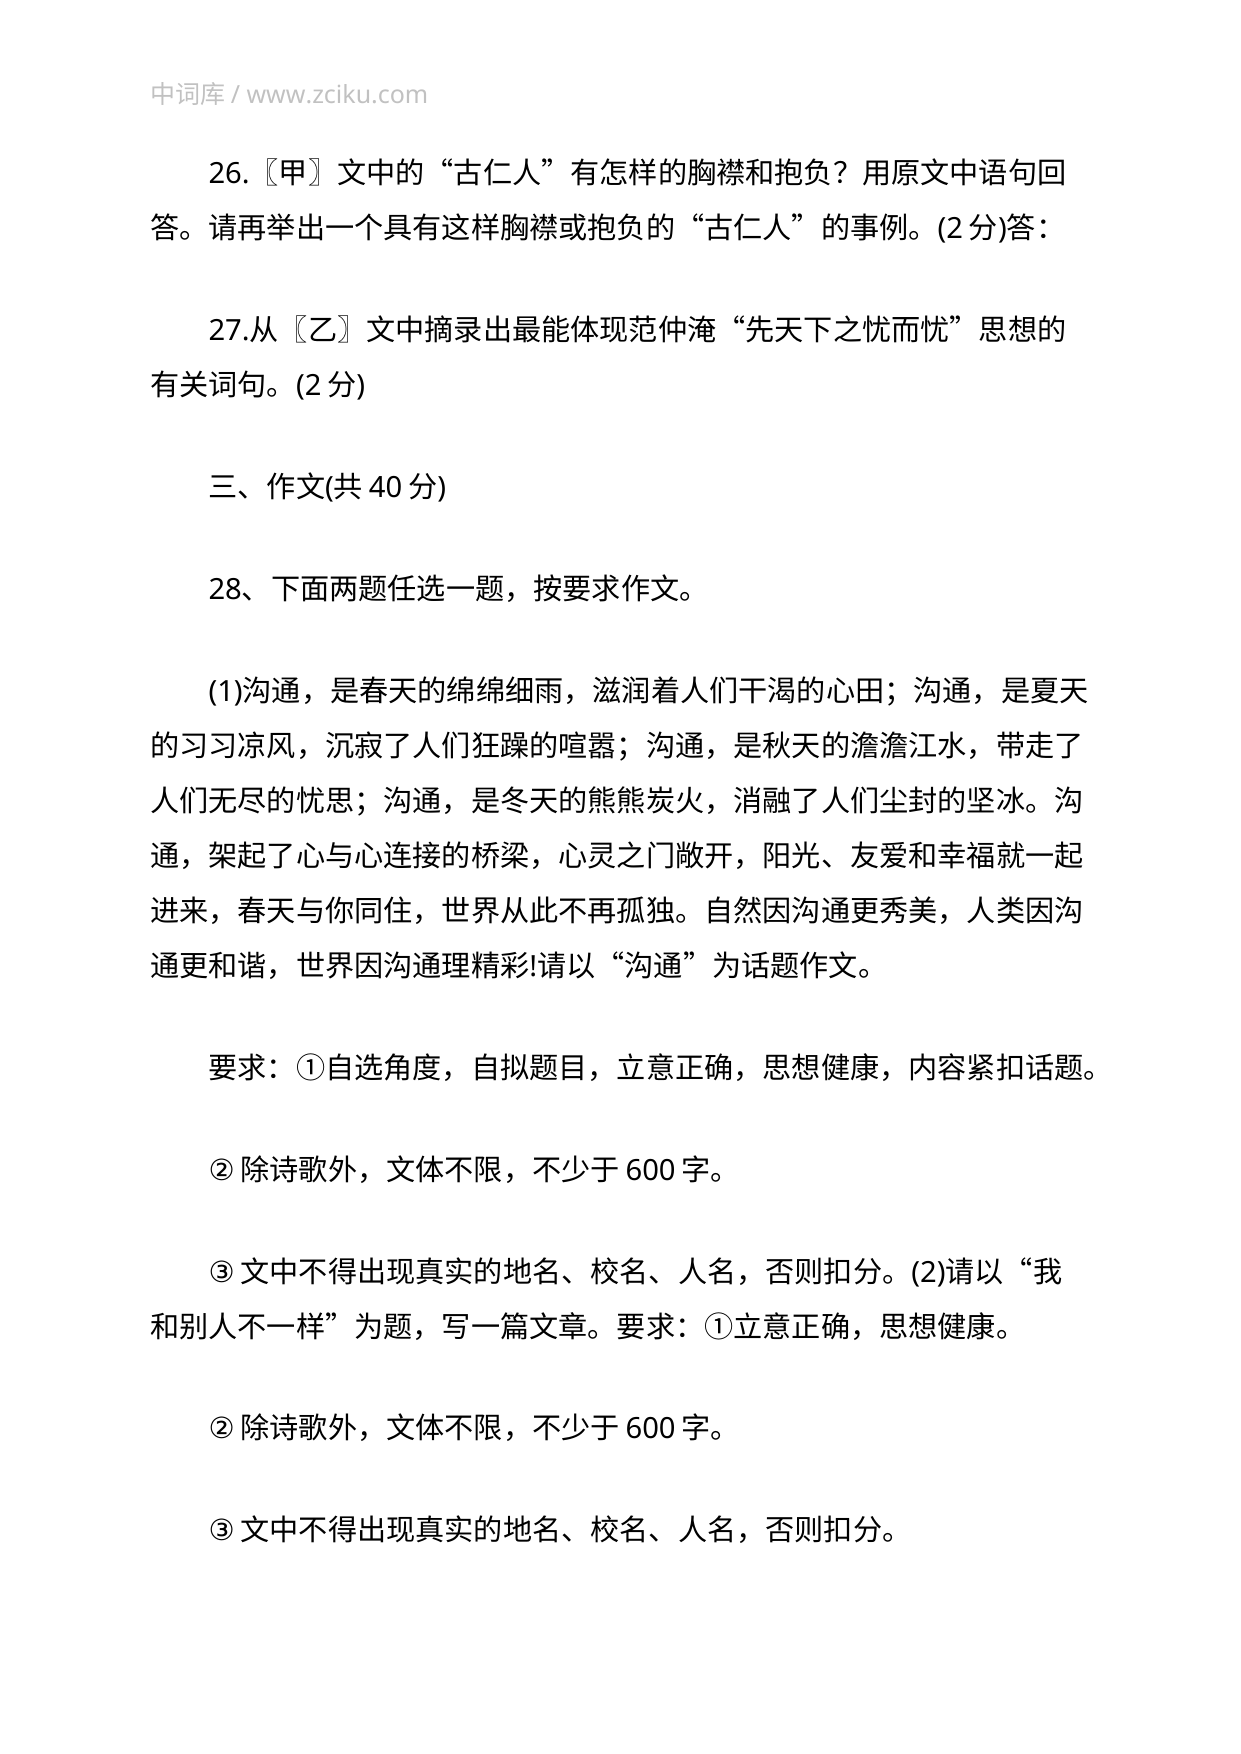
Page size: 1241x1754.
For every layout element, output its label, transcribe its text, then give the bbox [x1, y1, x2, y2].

text 要求：①自选角度，自拟题目，立意正确，思想健康，内容紧扣话题。 [150, 1044, 1090, 1087]
text ②除诗歌外，文体不限，不少于600字。 [150, 1146, 1090, 1189]
text 27.从〖乙〗文中摘录出最能体现范仲淹“先天下之忧而忧”思想的有关词句。(2分) [150, 307, 1090, 404]
text ③文中不得出现真实的地名、校名、人名，否则扣分。 [150, 1507, 1090, 1549]
text ③文中不得出现真实的地名、校名、人名，否则扣分。(2)请以“我和别人不一样”为题，写一篇文章。要求：①立意正确，思想健康。 [150, 1248, 1090, 1346]
text ②除诗歌外，文体不限，不少于600字。 [150, 1405, 1090, 1447]
text (1)沟通，是春天的绵绵细雨，滋润着人们干渴的心田；沟通，是夏天的习习凉风，沉寂了人们狂躁的喧嚣；沟通，是秋天的澹澹江水，带走了人们无尽的忧思；沟通，是冬天的熊熊炭火，消融了人们尘封的坚冰。沟通，架起了心与心连接的桥梁，心灵之门敞开，阳光、友爱和幸福就一起进来，春天与你同住，世界从此不再孤独。自然因沟通更秀美，人类因沟通更和谐，世界因沟通理精彩!请以“沟通”为话题作文。 [150, 668, 1090, 985]
text 26.〖甲〗文中的“古仁人”有怎样的胸襟和抱负？用原文中语句回答。请再举出一个具有这样胸襟或抱负的“古仁人”的事例。(2分)答： [150, 150, 1090, 247]
text 28、下面两题任选一题，按要求作文。 [150, 566, 1090, 608]
text 三、作文(共40分) [150, 464, 1090, 506]
